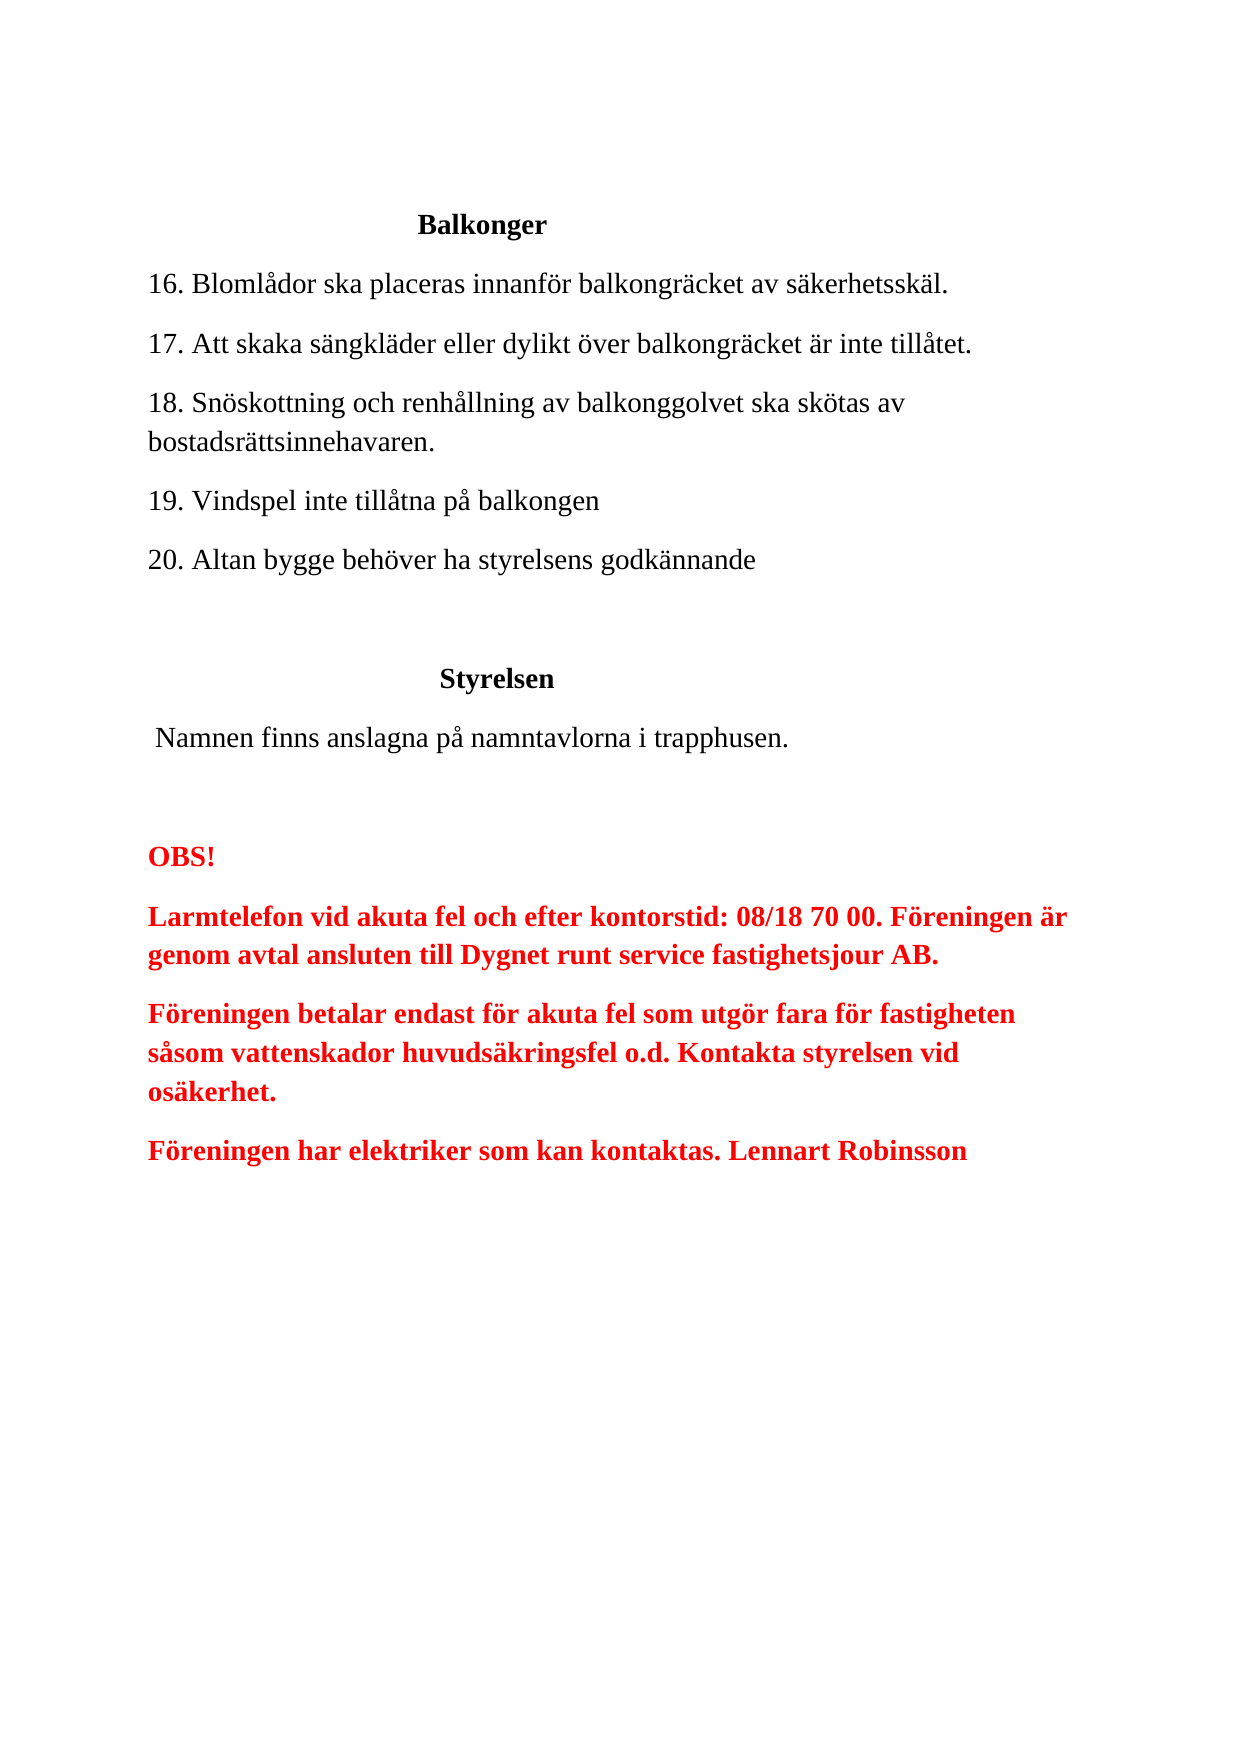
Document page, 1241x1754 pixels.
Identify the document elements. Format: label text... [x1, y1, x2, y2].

text 18. Snöskottning och renhållning av balkonggolvet ska skötas av bostadsrättsinnehavaren. [148, 385, 1093, 457]
text Styrelsen [148, 661, 1093, 695]
text Föreningen betalar endast för akuta fel som utgör fara för fastigheten såsom vattenskador huvudsäkringsfel o.d. Kontakta styrelsen vid osäkerhet. [148, 997, 1093, 1107]
text Larmtelefon vid akuta fel och efter kontorstid: 08/18 70 00. Föreningen är genom avtal ansluten till Dygnet runt service fastighetsjour AB. [148, 899, 1093, 971]
text 20. Altan bygge behöver ha styrelsens godkännande [148, 542, 1093, 576]
text Balkonger [148, 207, 1093, 241]
text Namnen finns anslagna på namntavlorna i trapphusen. [148, 721, 1093, 754]
text 17. Att skaka sängkläder eller dylikt över balkongräcket är inte tillåtet. [148, 326, 1093, 359]
text OBS! [148, 839, 1093, 873]
text 19. Vindspel inte tillåtna på balkongen [148, 483, 1093, 517]
text Föreningen har elektriker som kan kontaktas. Lennart Robinsson [148, 1133, 1093, 1167]
text 16. Blomlådor ska placeras innanför balkongräcket av säkerhetsskäl. [148, 266, 1093, 300]
